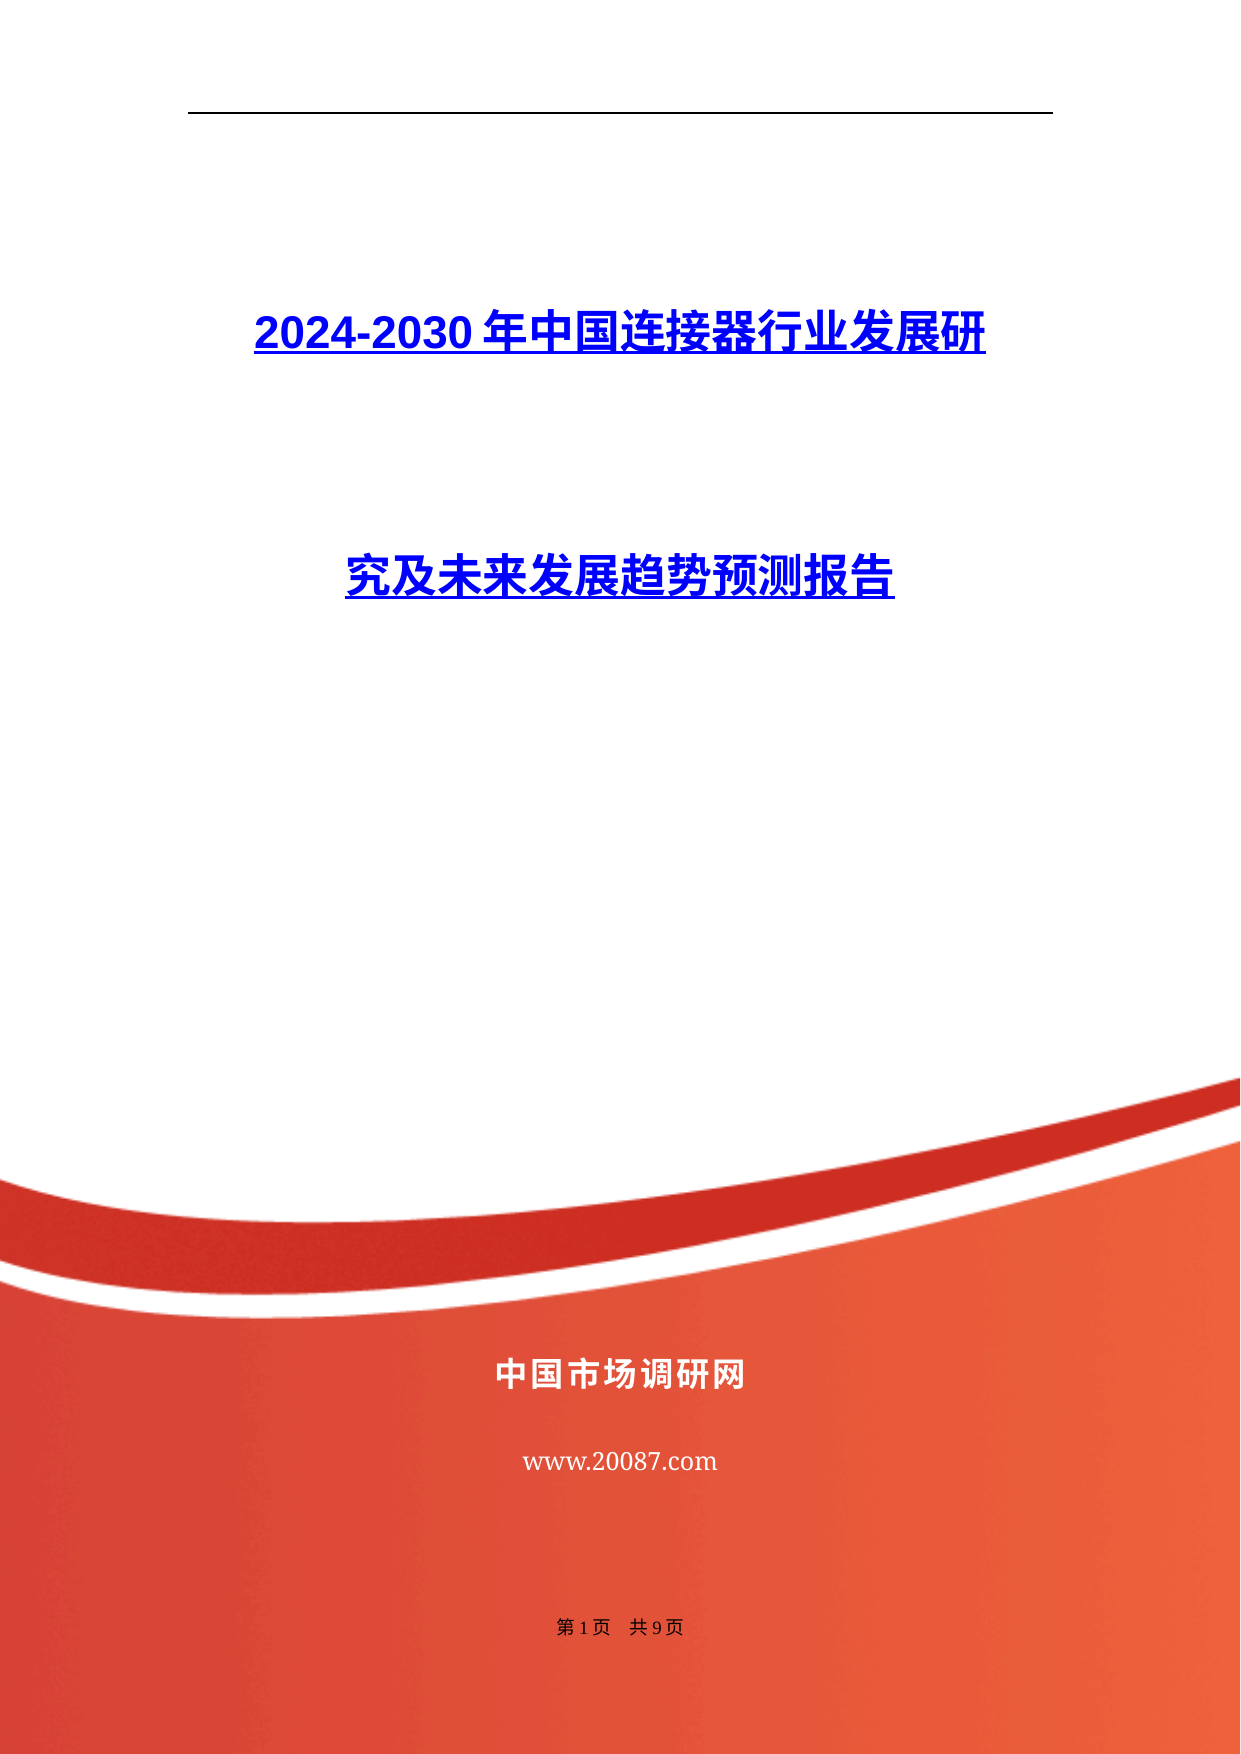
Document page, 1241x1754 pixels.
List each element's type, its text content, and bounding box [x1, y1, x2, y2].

table_header 2024-2030年中国连接器行业发展研究及未来发展趋势预测报告 [188, 207, 1053, 773]
text www.20087.com [187, 1428, 1053, 1493]
picture [0, 1006, 1241, 1754]
subtitle 中国市场调研网 [187, 1339, 1053, 1404]
